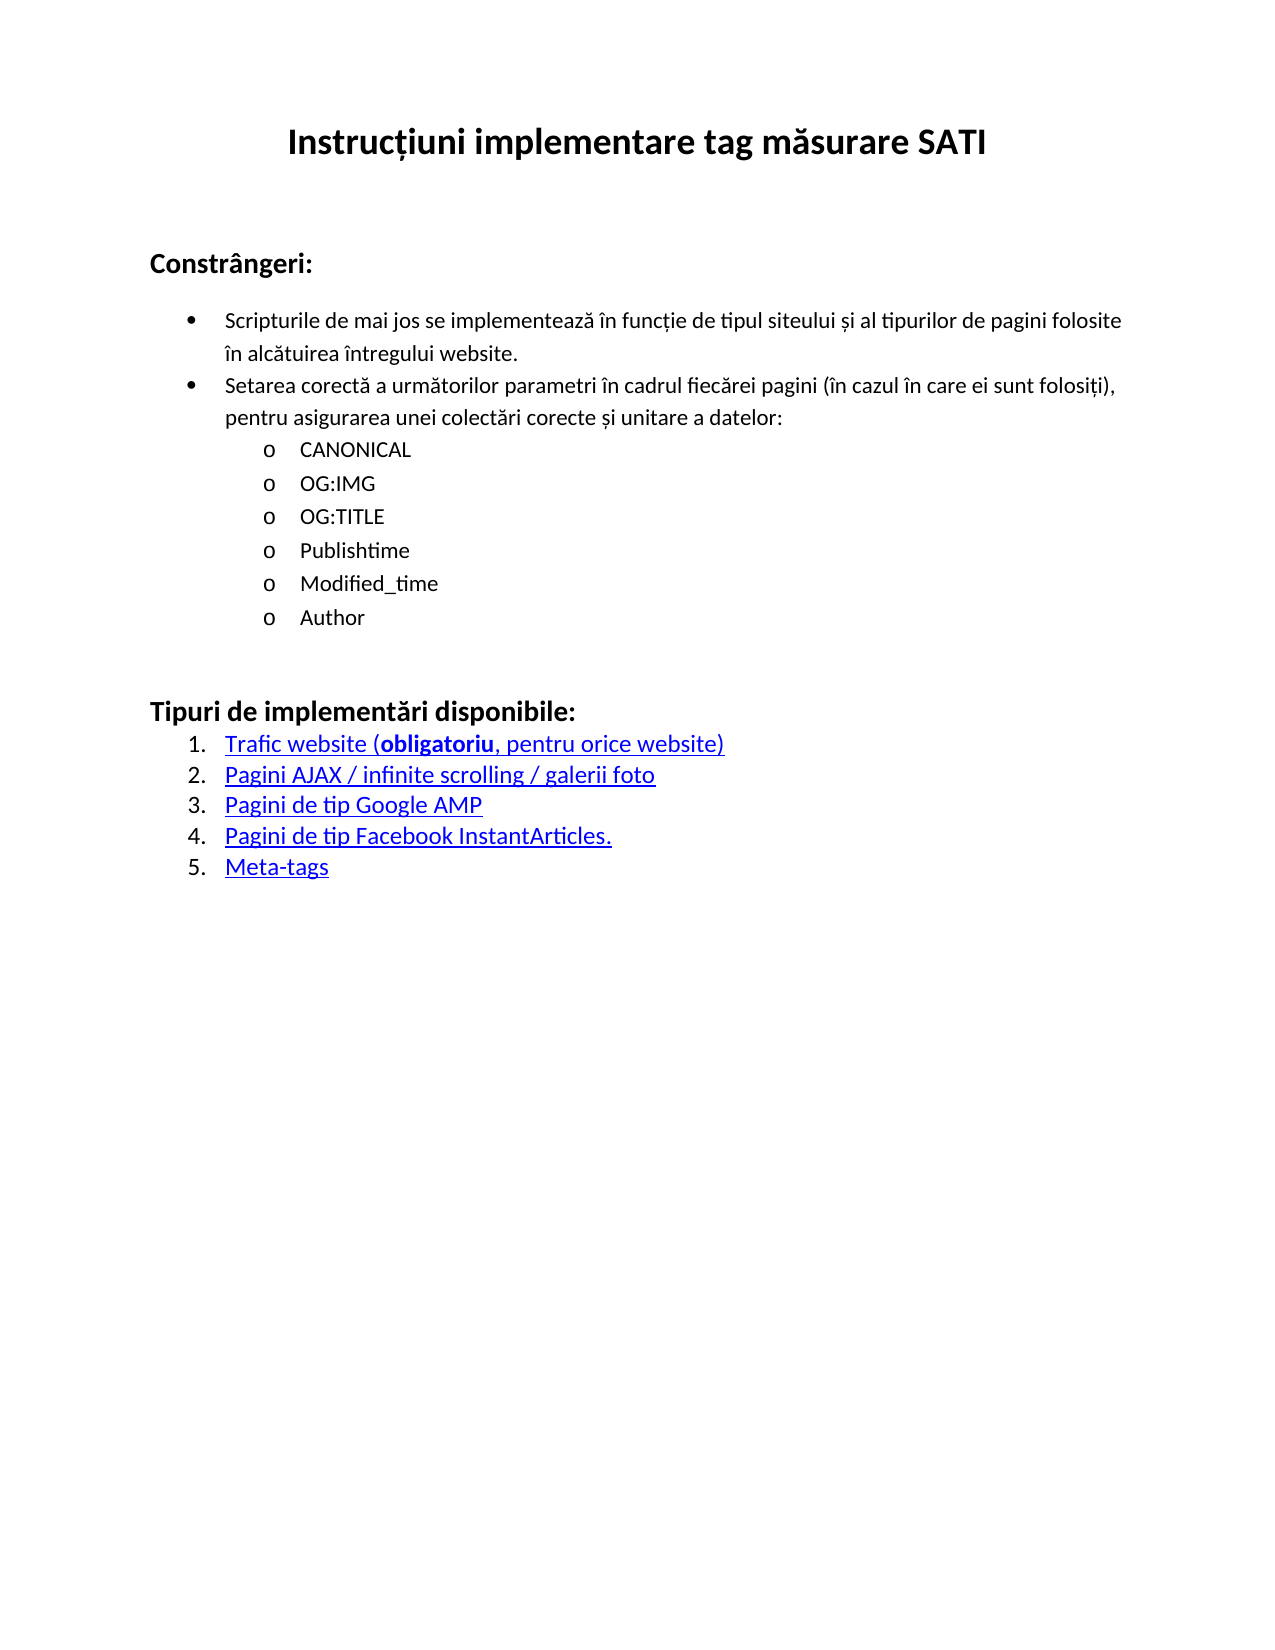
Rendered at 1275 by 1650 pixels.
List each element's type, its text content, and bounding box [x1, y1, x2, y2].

list Author [262, 603, 1125, 632]
list OG:TITLE [262, 502, 1125, 531]
list OG:IMG [262, 469, 1125, 498]
list Scripturile de mai jos se implementează în funcție de tipul siteului și al tipurilor de pagini folosite în alcătuirea întregului website. [187, 306, 1125, 367]
list CANONICAL [262, 435, 1125, 464]
list Pagini de tip Facebook InstantArticles. [187, 820, 1125, 851]
list Trafic website (obligatoriu, pentru orice website) [187, 728, 1125, 759]
list Pagini AJAX / infinite scrolling / galerii foto [187, 759, 1125, 789]
text Instrucțiuni implementare tag măsurare SATI [150, 118, 1125, 164]
list Modified_time [262, 569, 1125, 598]
text Constrângeri: [150, 245, 1125, 280]
list Publishtime [262, 536, 1125, 565]
text Tipuri de implementări disponibile: [150, 693, 1125, 728]
list Setarea corectă a următorilor parametri în cadrul fiecărei pagini (în cazul în care ei sunt folosiți), pentru asigurarea unei colectări corecte și unitare a datelor: [187, 371, 1125, 431]
list Meta-tags [187, 851, 1125, 881]
list Pagini de tip Google AMP [187, 789, 1125, 820]
